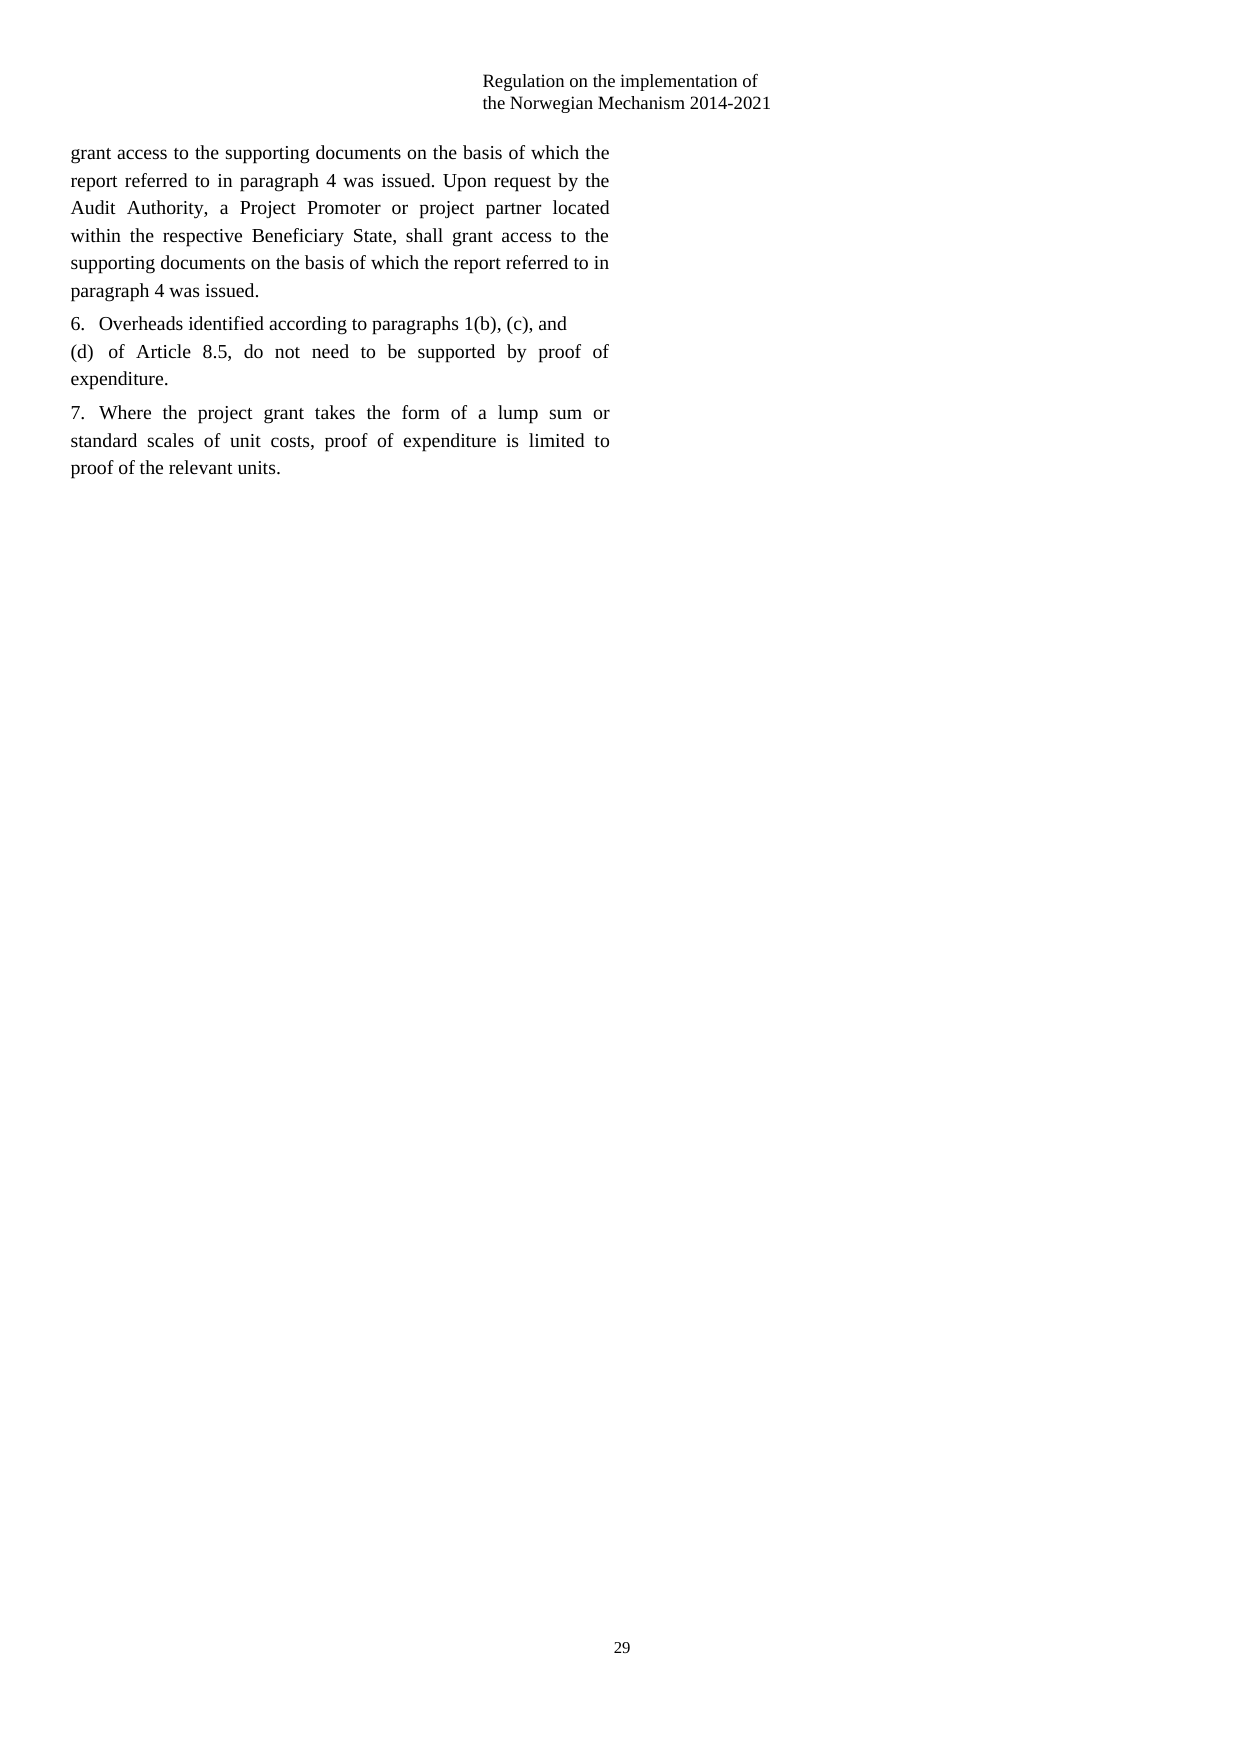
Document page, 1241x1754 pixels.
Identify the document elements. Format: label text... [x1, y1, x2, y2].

list Where the project grant takes the form of a lump sum or standard scales of unit costs, proof of expenditure is limited to proof of the relevant units. [70, 398, 610, 480]
list Overheads identified according to paragraphs 1(b), (c), and [70, 309, 610, 336]
list of Article 8.5, do not need to be supported by proof of expenditure. [70, 336, 610, 391]
